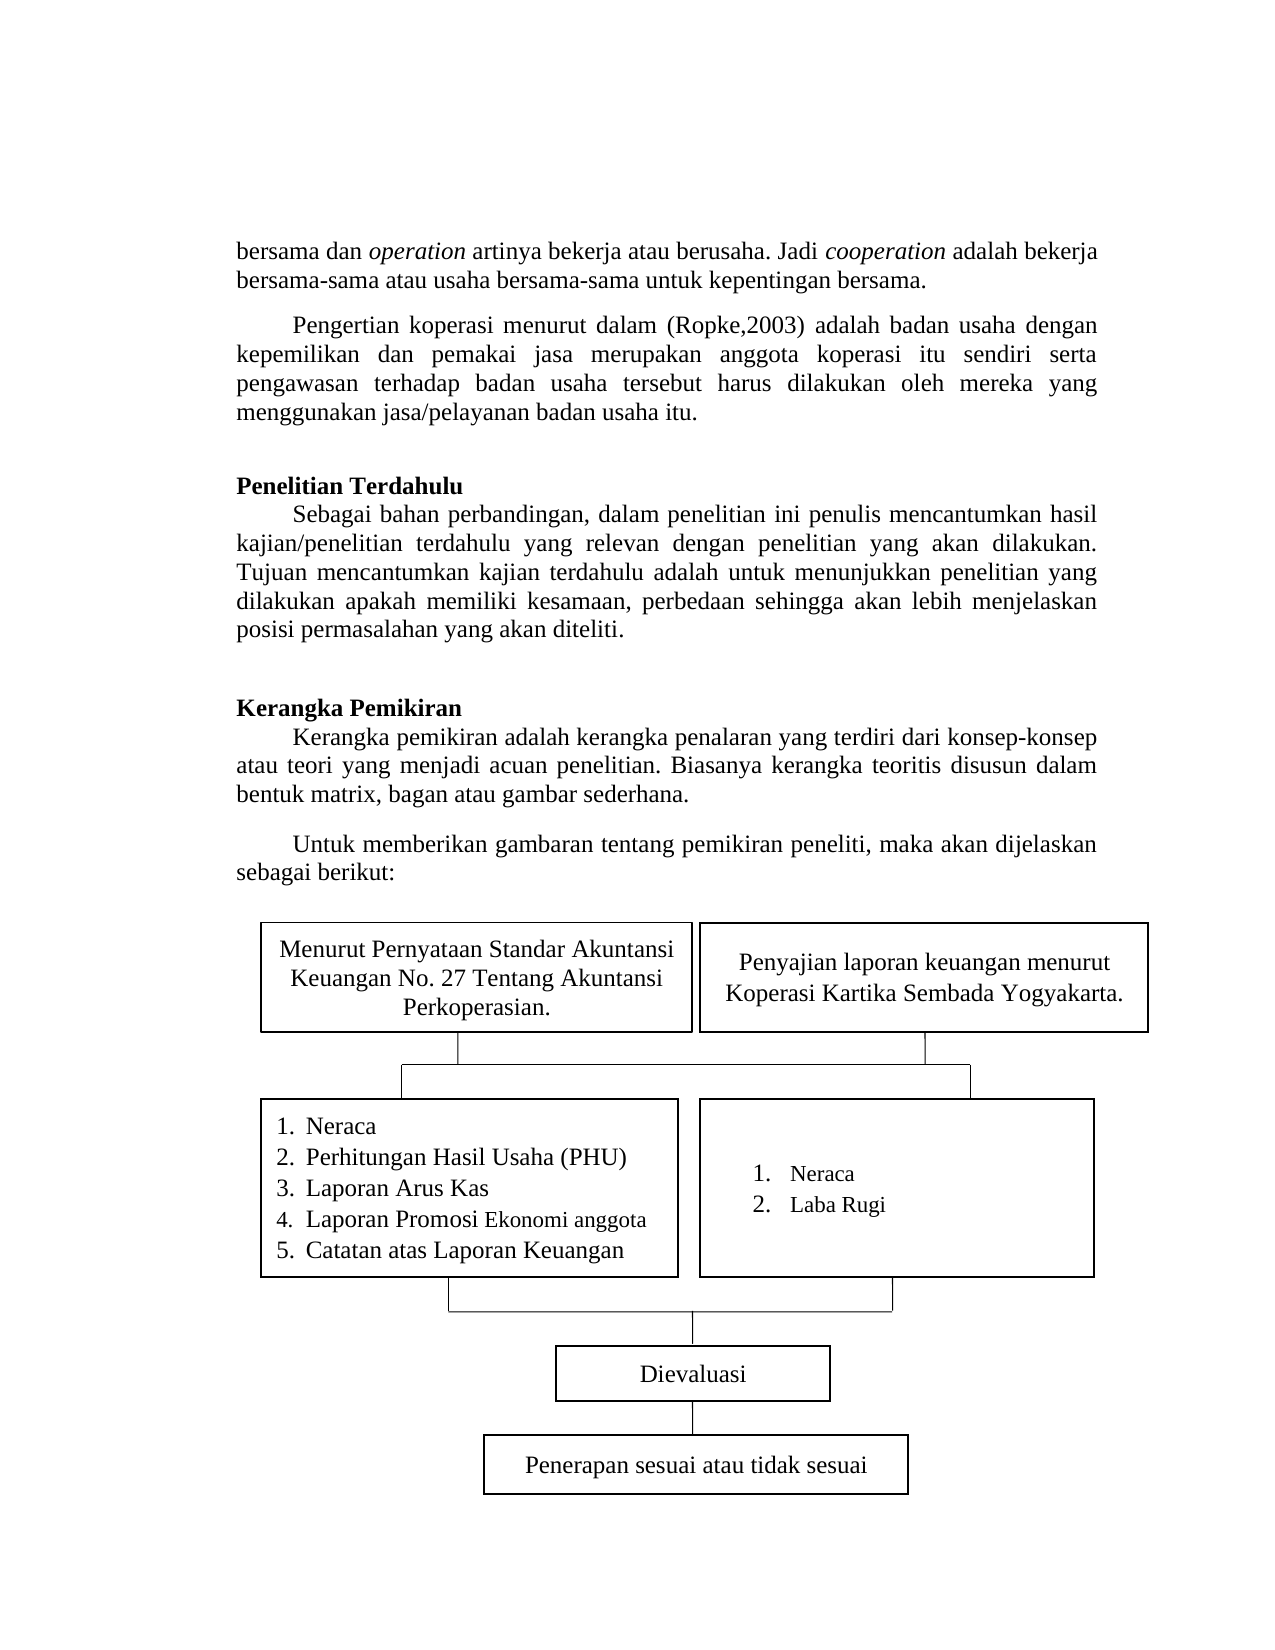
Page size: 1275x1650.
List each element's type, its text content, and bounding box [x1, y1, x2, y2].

text Sebagai bahan perbandingan, dalam penelitian ini penulis mencantumkan hasil kajian/penelitian terdahulu yang relevan dengan penelitian yang akan dilakukan. Tujuan mencantumkan kajian terdahulu adalah untuk menunjukkan penelitian yang dilakukan apakah memiliki kesamaan, perbedaan sehingga akan lebih menjelaskan posisi permasalahan yang akan diteliti. [236, 499, 1098, 643]
text Kerangka Pemikiran [236, 693, 1098, 722]
text Untuk memberikan gambaran tentang pemikiran peneliti, maka akan dijelaskan sebagai berikut: [236, 829, 1098, 886]
text Pengertian koperasi menurut dalam (Ropke,2003) adalah badan usaha dengan kepemilikan dan pemakai jasa merupakan anggota koperasi itu sendiri serta pengawasan terhadap badan usaha tersebut harus dilakukan oleh mereka yang menggunakan jasa/pelayanan badan usaha itu. [236, 310, 1098, 425]
text Penelitian Terdahulu [236, 471, 1098, 499]
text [236, 236, 1098, 294]
text Kerangka pemikiran adalah kerangka penalaran yang terdiri dari konsep-konsep atau teori yang menjadi acuan penelitian. Biasanya kerangka teoritis disusun dalam bentuk matrix, bagan atau gambar sederhana. [236, 722, 1098, 808]
